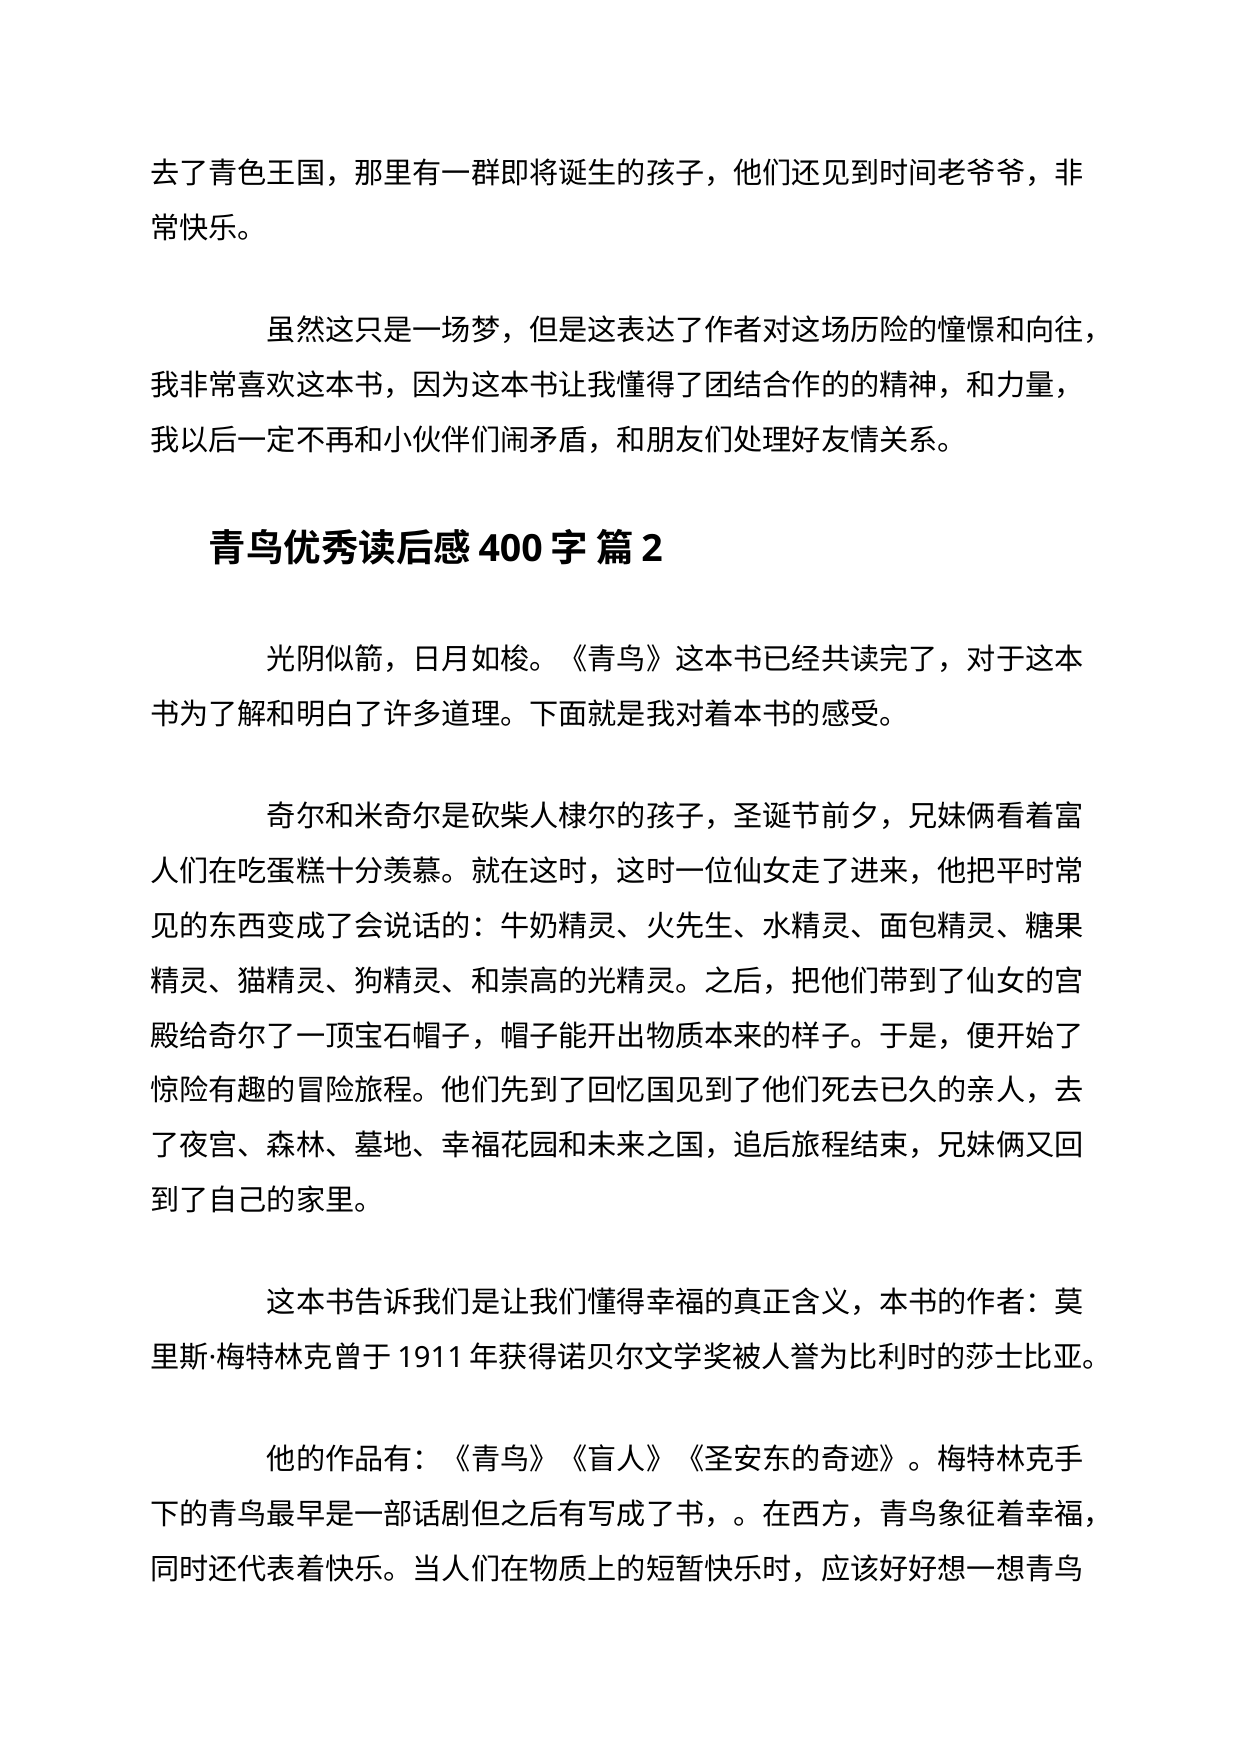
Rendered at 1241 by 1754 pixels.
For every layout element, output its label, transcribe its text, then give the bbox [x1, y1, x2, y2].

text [150, 150, 1090, 247]
text 青鸟优秀读后感400字 篇2 [150, 518, 1090, 573]
text 虽然这只是一场梦，但是这表达了作者对这场历险的憧憬和向往，我非常喜欢这本书，因为这本书让我懂得了团结合作的的精神，和力量，我以后一定不再和小伙伴们闹矛盾，和朋友们处理好友情关系。 [150, 307, 1090, 459]
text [150, 1435, 1090, 1587]
text 这本书告诉我们是让我们懂得幸福的真正含义，本书的作者：莫里斯·梅特林克曾于1911年获得诺贝尔文学奖被人誉为比利时的莎士比亚。 [150, 1278, 1090, 1376]
text 奇尔和米奇尔是砍柴人棣尔的孩子，圣诞节前夕，兄妹俩看着富人们在吃蛋糕十分羡慕。就在这时，这时一位仙女走了进来，他把平时常见的东西变成了会说话的：牛奶精灵、火先生、水精灵、面包精灵、糖果精灵、猫精灵、狗精灵、和崇高的光精灵。之后，把他们带到了仙女的宫殿给奇尔了一顶宝石帽子，帽子能开出物质本来的样子。于是，便开始了惊险有趣的冒险旅程。他们先到了回忆国见到了他们死去已久的亲人，去了夜宫、森林、墓地、幸福花园和未来之国，追后旅程结束，兄妹俩又回到了自己的家里。 [150, 792, 1090, 1219]
text 光阴似箭，日月如梭。《青鸟》这本书已经共读完了，对于这本书为了解和明白了许多道理。下面就是我对着本书的感受。 [150, 636, 1090, 733]
